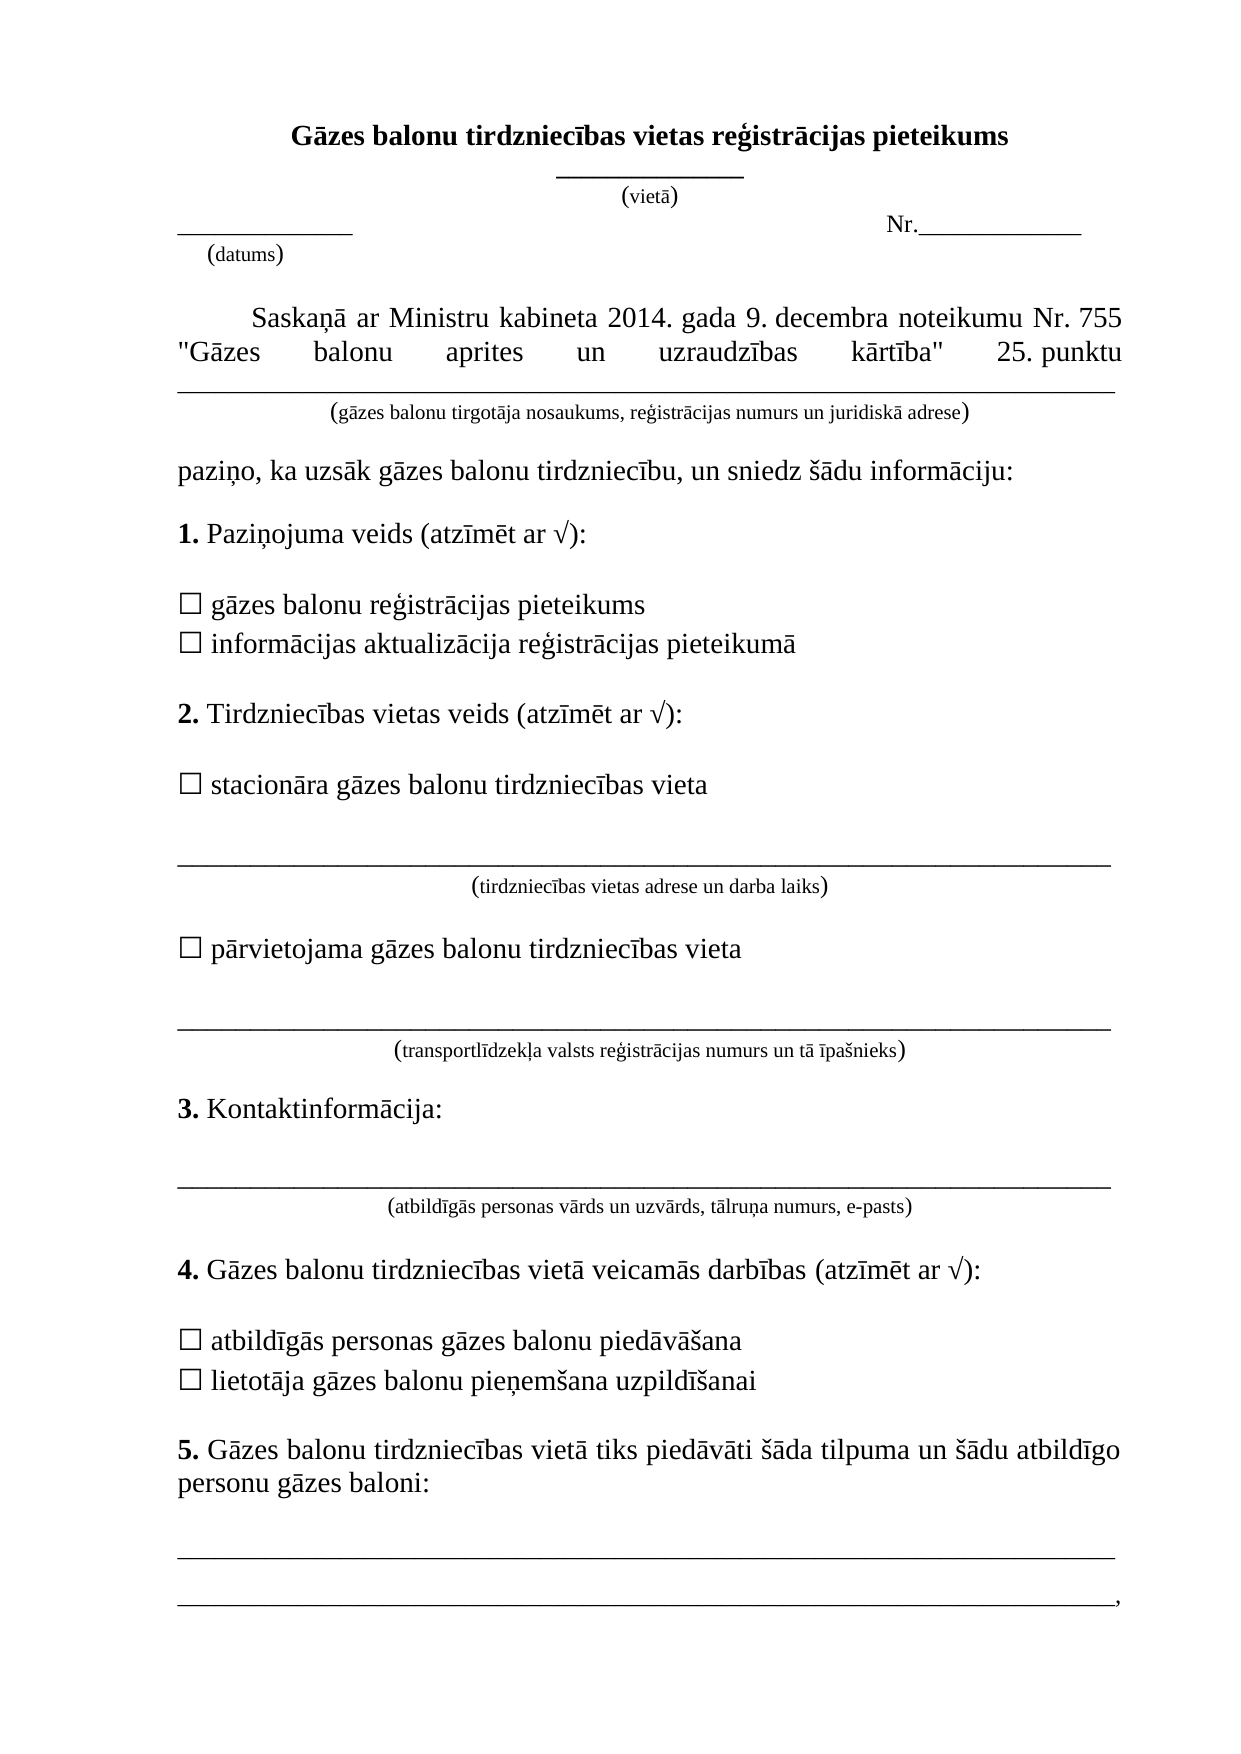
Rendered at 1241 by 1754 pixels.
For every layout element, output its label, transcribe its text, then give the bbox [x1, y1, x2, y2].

text lietotāja gāzes balonu pieņemšana uzpildīšanai [177, 1359, 1122, 1398]
text informācijas aktualizācija reģistrācijas pieteikumā [177, 623, 1122, 662]
text ________________________________________________________________ [177, 1000, 1122, 1034]
text ________________________________________________________________ [177, 836, 1122, 870]
text (vietā) [177, 180, 1122, 209]
text (transportlīdzekļa valsts reģistrācijas numurs un tā īpašnieks) [177, 1034, 1122, 1063]
text ___________________________________________________________________________ [177, 1533, 1122, 1561]
text (tirdzniecības vietas adrese un darba laiks) [177, 870, 1122, 898]
text Gāzes balonu tirdzniecības vietas reģistrācijas pieteikums [177, 118, 1122, 152]
text pārvietojama gāzes balonu tirdzniecības vieta [177, 927, 1122, 967]
text 2. Tirdzniecības vietas veids (atzīmēt ar √): [177, 696, 1122, 729]
text ________________________________________________________________ [177, 1158, 1122, 1192]
text atbildīgās personas gāzes balonu piedāvāšana [177, 1319, 1122, 1359]
text 4. Gāzes balonu tirdzniecības vietā veicamās darbības (atzīmēt ar √): [177, 1252, 1122, 1286]
text 3. Kontaktinformācija: [177, 1091, 1122, 1125]
text gāzes balonu reģistrācijas pieteikums [177, 583, 1122, 623]
text _______________ [177, 152, 1122, 180]
text (atbildīgās personas vārds un uzvārds, tālruņa numurs, e-pasts) [177, 1192, 1122, 1218]
text ___________________________________________________________________________, [177, 1581, 1122, 1609]
text (datums) [207, 238, 1122, 267]
text paziņo, ka uzsāk gāzes balonu tirdzniecību, un sniedz šādu informāciju: [177, 453, 1122, 487]
text (gāzes balonu tirgotāja nosaukums, reģistrācijas numurs un juridiskā adrese) [177, 396, 1122, 425]
text ______________ Nr._____________ [177, 209, 1122, 238]
text Saskaņā ar Ministru kabineta 2014. gada 9. decembra noteikumu Nr. 755 "Gāzes balonu aprites un uzraudzības kārtība" 25. punktu ___________________________________________________________________________ [177, 300, 1122, 396]
text 5. Gāzes balonu tirdzniecības vietā tiks piedāvāti šāda tilpuma un šādu atbildīgo personu gāzes baloni: [177, 1432, 1122, 1499]
text stacionāra gāzes balonu tirdzniecības vieta [177, 763, 1122, 803]
text 1. Paziņojuma veids (atzīmēt ar √): [177, 516, 1122, 549]
